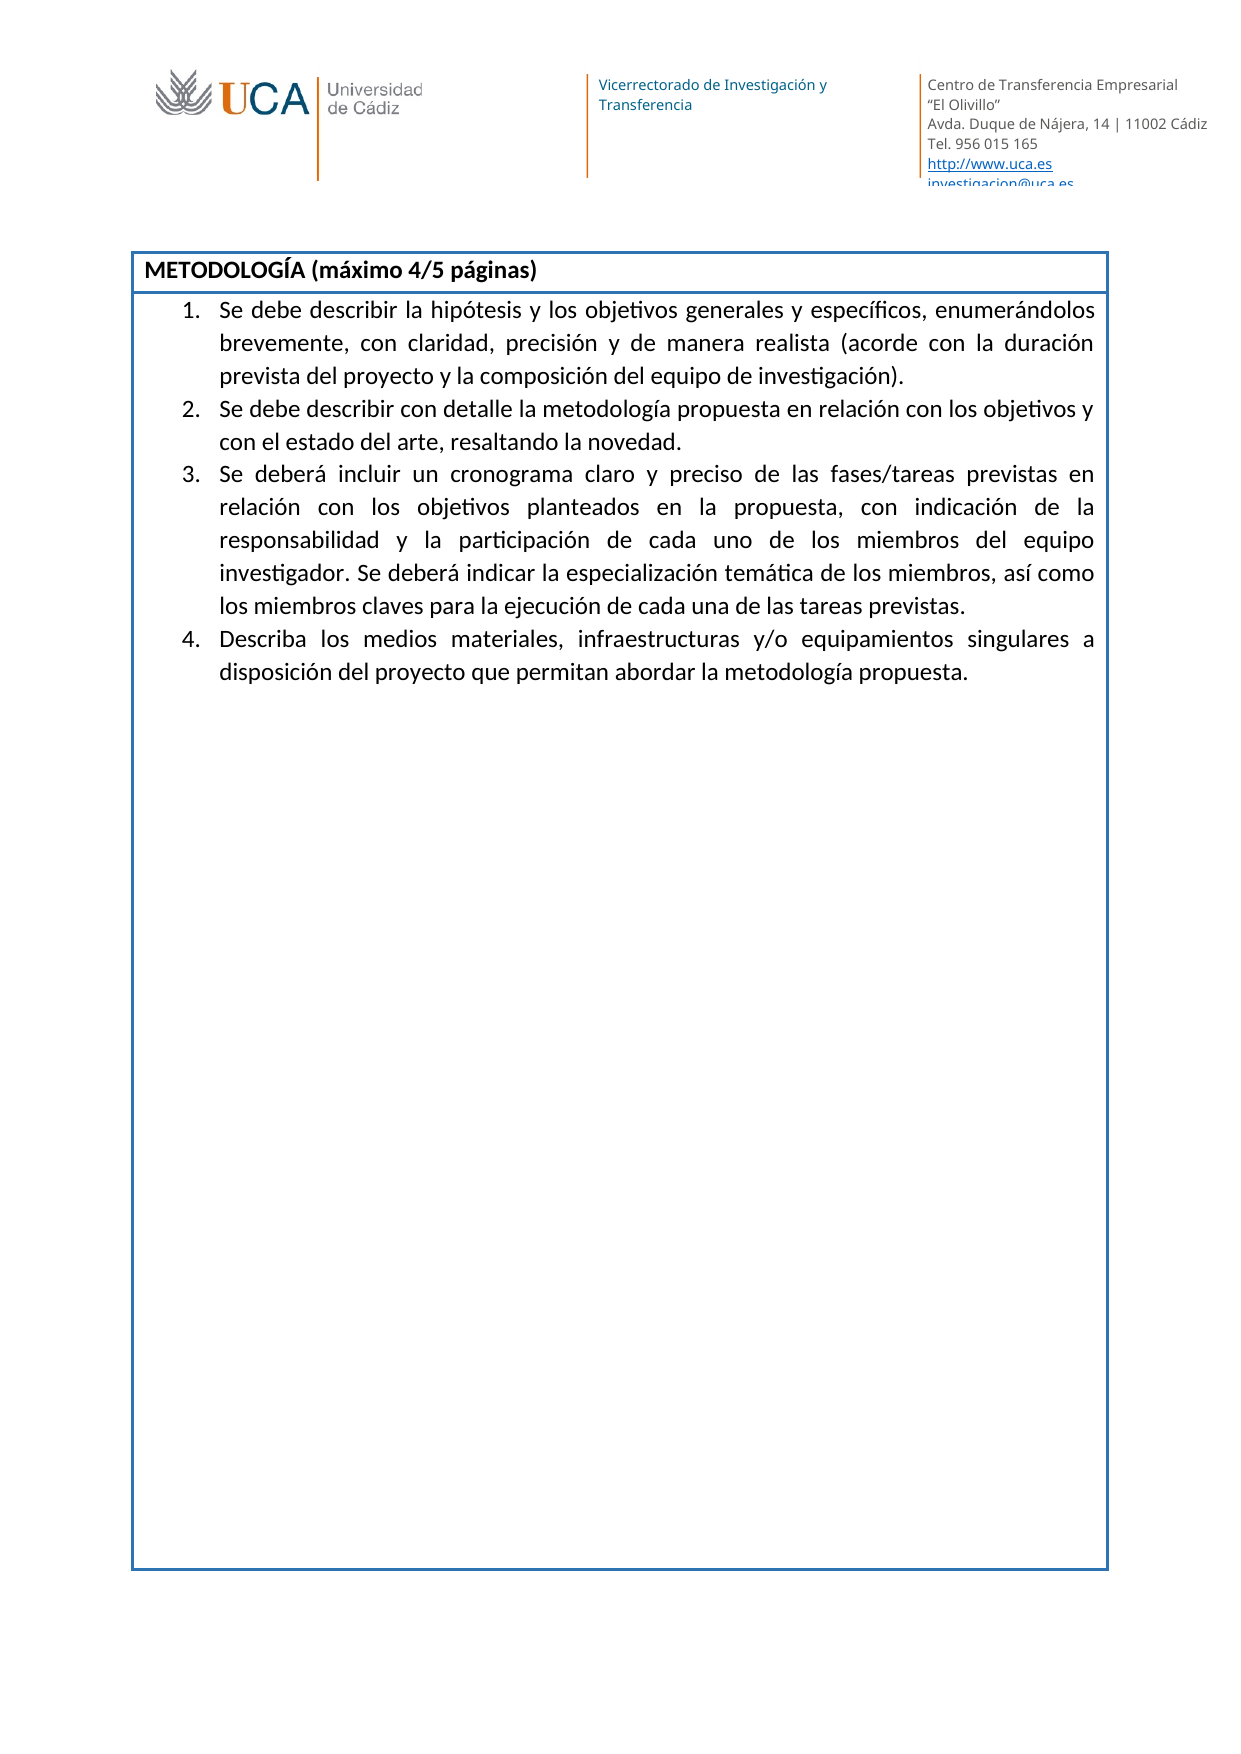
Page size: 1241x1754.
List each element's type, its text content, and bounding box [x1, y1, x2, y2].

picture [651, 102, 656, 110]
table_cell Se debe describir la hipótesis y los objetivos generales y específicos, enumerándolos brevemente, con claridad, precisión y de manera realista (acorde con la duración prevista del proyecto y la composición del equipo de investigación). Se debe describir con detalle la metodología propuesta en relación con los objetivos y con el estado del arte, resaltando la novedad. Se deberá incluir un cronograma claro y preciso de las fases/tareas previstas en relación con los objetivos planteados en la propuesta, con indicación de la responsabilidad y la participación de cada uno de los miembros del equipo investigador. Se deberá indicar la especialización temática de los miembros, así como los miembros claves para la ejecución de cada una de las tareas previstas. Describa los medios materiales, infraestructuras y/o equipamientos singulares a disposición del proyecto que permitan abordar la metodología propuesta. [134, 294, 1106, 1568]
table_header METODOLOGÍA (máximo 4/5 páginas) [134, 254, 1106, 291]
picture [156, 62, 422, 181]
picture [585, 59, 589, 178]
picture [761, 80, 766, 89]
picture [779, 82, 785, 90]
picture [918, 59, 922, 178]
picture [613, 102, 619, 110]
picture [622, 102, 629, 110]
